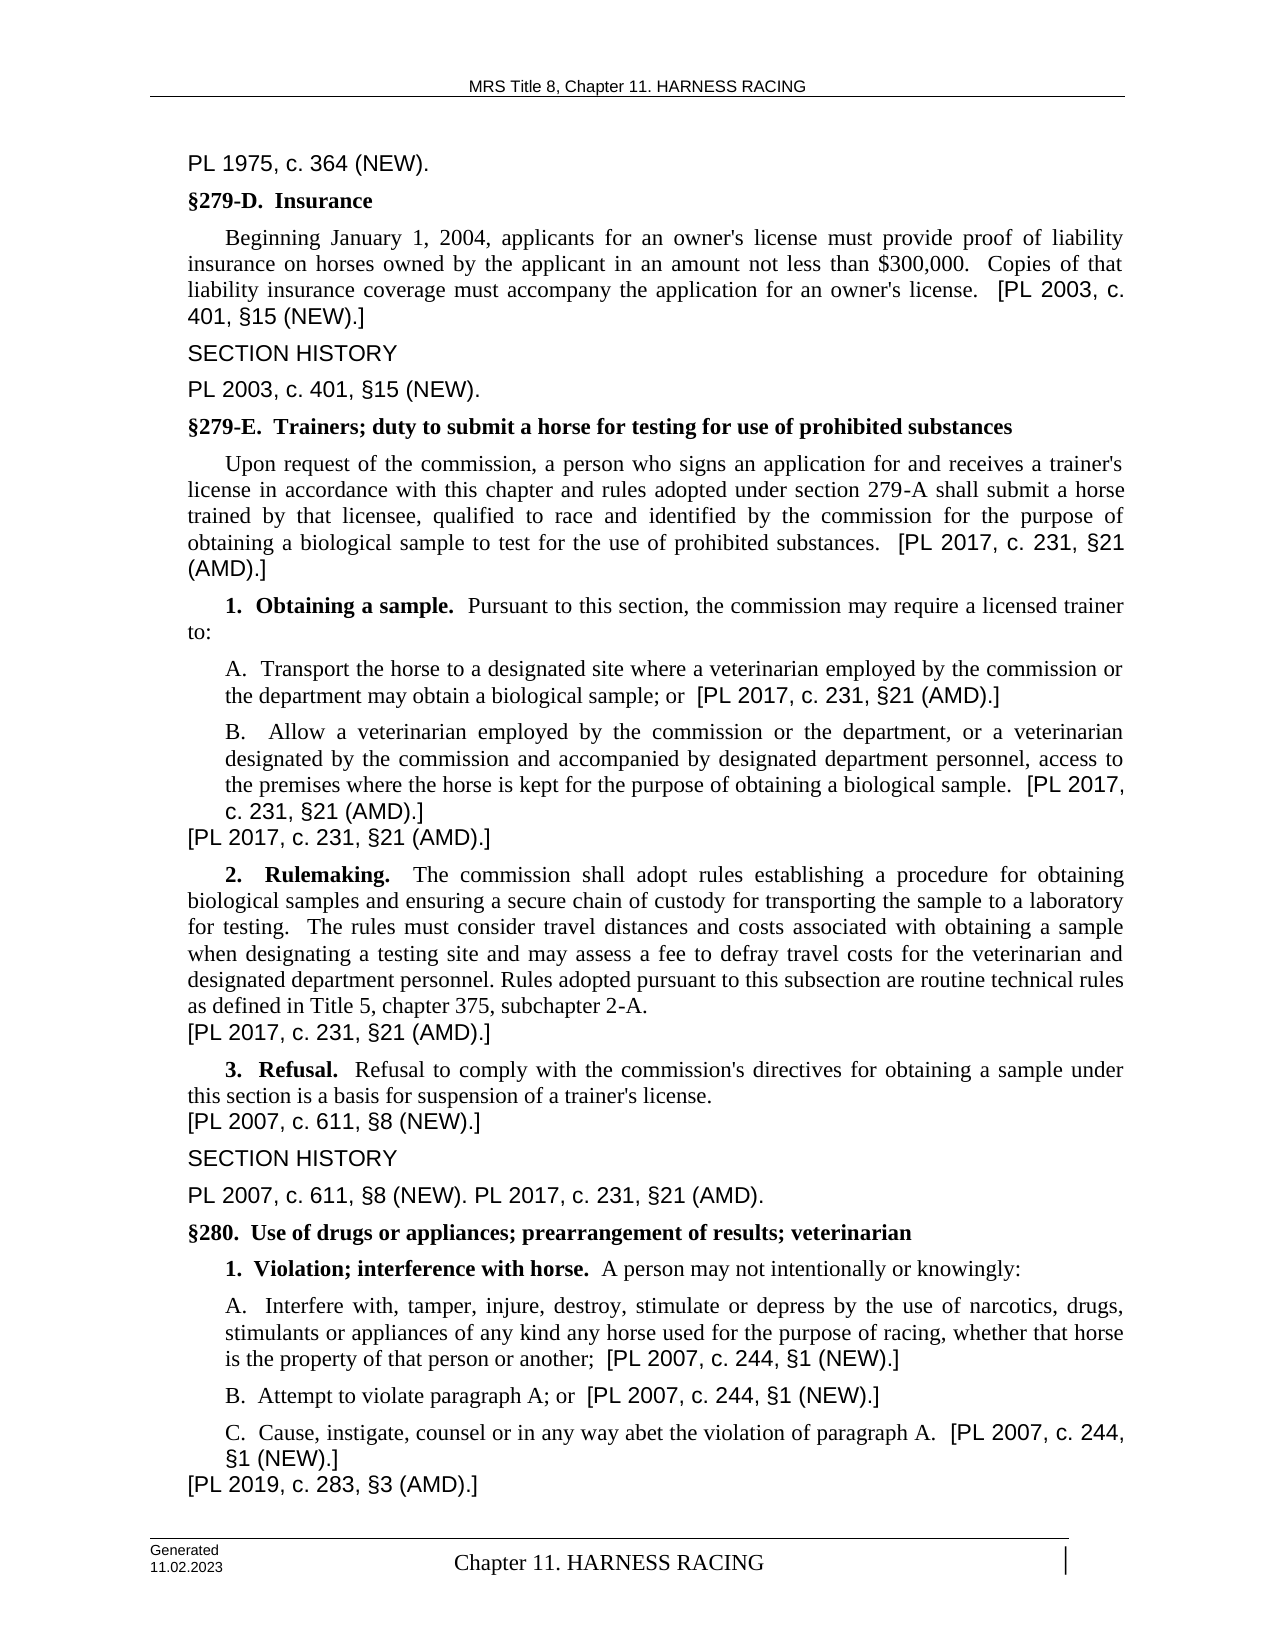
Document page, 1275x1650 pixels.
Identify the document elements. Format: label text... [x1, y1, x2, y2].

text §279-D. Insurance [187, 187, 1125, 213]
text SECTION HISTORY [187, 339, 1125, 366]
text 1. Obtaining a sample. Pursuant to this section, the commission may require a licensed trainer to: [187, 592, 1125, 645]
text B. Attempt to violate paragraph A; or [PL 2007, c. 244, §1 (NEW).] [225, 1382, 1125, 1408]
text [PL 2017, c. 231, §21 (AMD).] [187, 824, 1125, 850]
text Beginning January 1, 2004, applicants for an owner's license must provide proof of liability insurance on horses owned by the applicant in an amount not less than $300,000. Copies of that liability insurance coverage must accompany the application for an owner's license. [PL 2003, c. 401, §15 (NEW).] [187, 223, 1125, 329]
text SECTION HISTORY [187, 1145, 1125, 1171]
text 1. Violation; interference with horse. A person may not intentionally or knowingly: [187, 1255, 1125, 1282]
text A. Interfere with, tamper, injure, destroy, stimulate or depress by the use of narcotics, drugs, stimulants or appliances of any kind any horse used for the purpose of racing, whether that horse is the property of that person or another; [PL 2007, c. 244, §1 (NEW).] [225, 1292, 1125, 1371]
text Upon request of the commission, a person who signs an application for and receives a trainer's license in accordance with this chapter and rules adopted under section 279‑A shall submit a horse trained by that licensee, qualified to race and identified by the commission for the purpose of obtaining a biological sample to test for the use of prohibited substances. [PL 2017, c. 231, §21 (AMD).] [187, 450, 1125, 582]
text §280. Use of drugs or appliances; prearrangement of results; veterinarian [187, 1219, 1125, 1245]
text PL 2003, c. 401, §15 (NEW). [187, 376, 1125, 403]
text PL 1975, c. 364 (NEW). [187, 150, 1125, 176]
text PL 2007, c. 611, §8 (NEW). PL 2017, c. 231, §21 (AMD). [187, 1182, 1125, 1208]
text 2. Rulemaking. The commission shall adopt rules establishing a procedure for obtaining biological samples and ensuring a secure chain of custody for transporting the sample to a laboratory for testing. The rules must consider travel distances and costs associated with obtaining a sample when designating a testing site and may assess a fee to defray travel costs for the veterinarian and designated department personnel. Rules adopted pursuant to this subsection are routine technical rules as defined in Title 5, chapter 375, subchapter 2‑A. [187, 861, 1125, 1019]
text [PL 2017, c. 231, §21 (AMD).] [187, 1019, 1125, 1045]
text §279-E. Trainers; duty to submit a horse for testing for use of prohibited substances [187, 413, 1125, 439]
text [PL 2007, c. 611, §8 (NEW).] [187, 1108, 1125, 1135]
text A. Transport the horse to a designated site where a veterinarian employed by the commission or the department may obtain a biological sample; or [PL 2017, c. 231, §21 (AMD).] [225, 655, 1125, 708]
text [PL 2019, c. 283, §3 (AMD).] [187, 1471, 1125, 1498]
text C. Cause, instigate, counsel or in any way abet the violation of paragraph A. [PL 2007, c. 244, §1 (NEW).] [225, 1419, 1125, 1471]
text 3. Refusal. Refusal to comply with the commission's directives for obtaining a sample under this section is a basis for suspension of a trainer's license. [187, 1056, 1125, 1108]
text B. Allow a veterinarian employed by the commission or the department, or a veterinarian designated by the commission and accompanied by designated department personnel, access to the premises where the horse is kept for the purpose of obtaining a biological sample. [PL 2017, c. 231, §21 (AMD).] [225, 718, 1125, 824]
